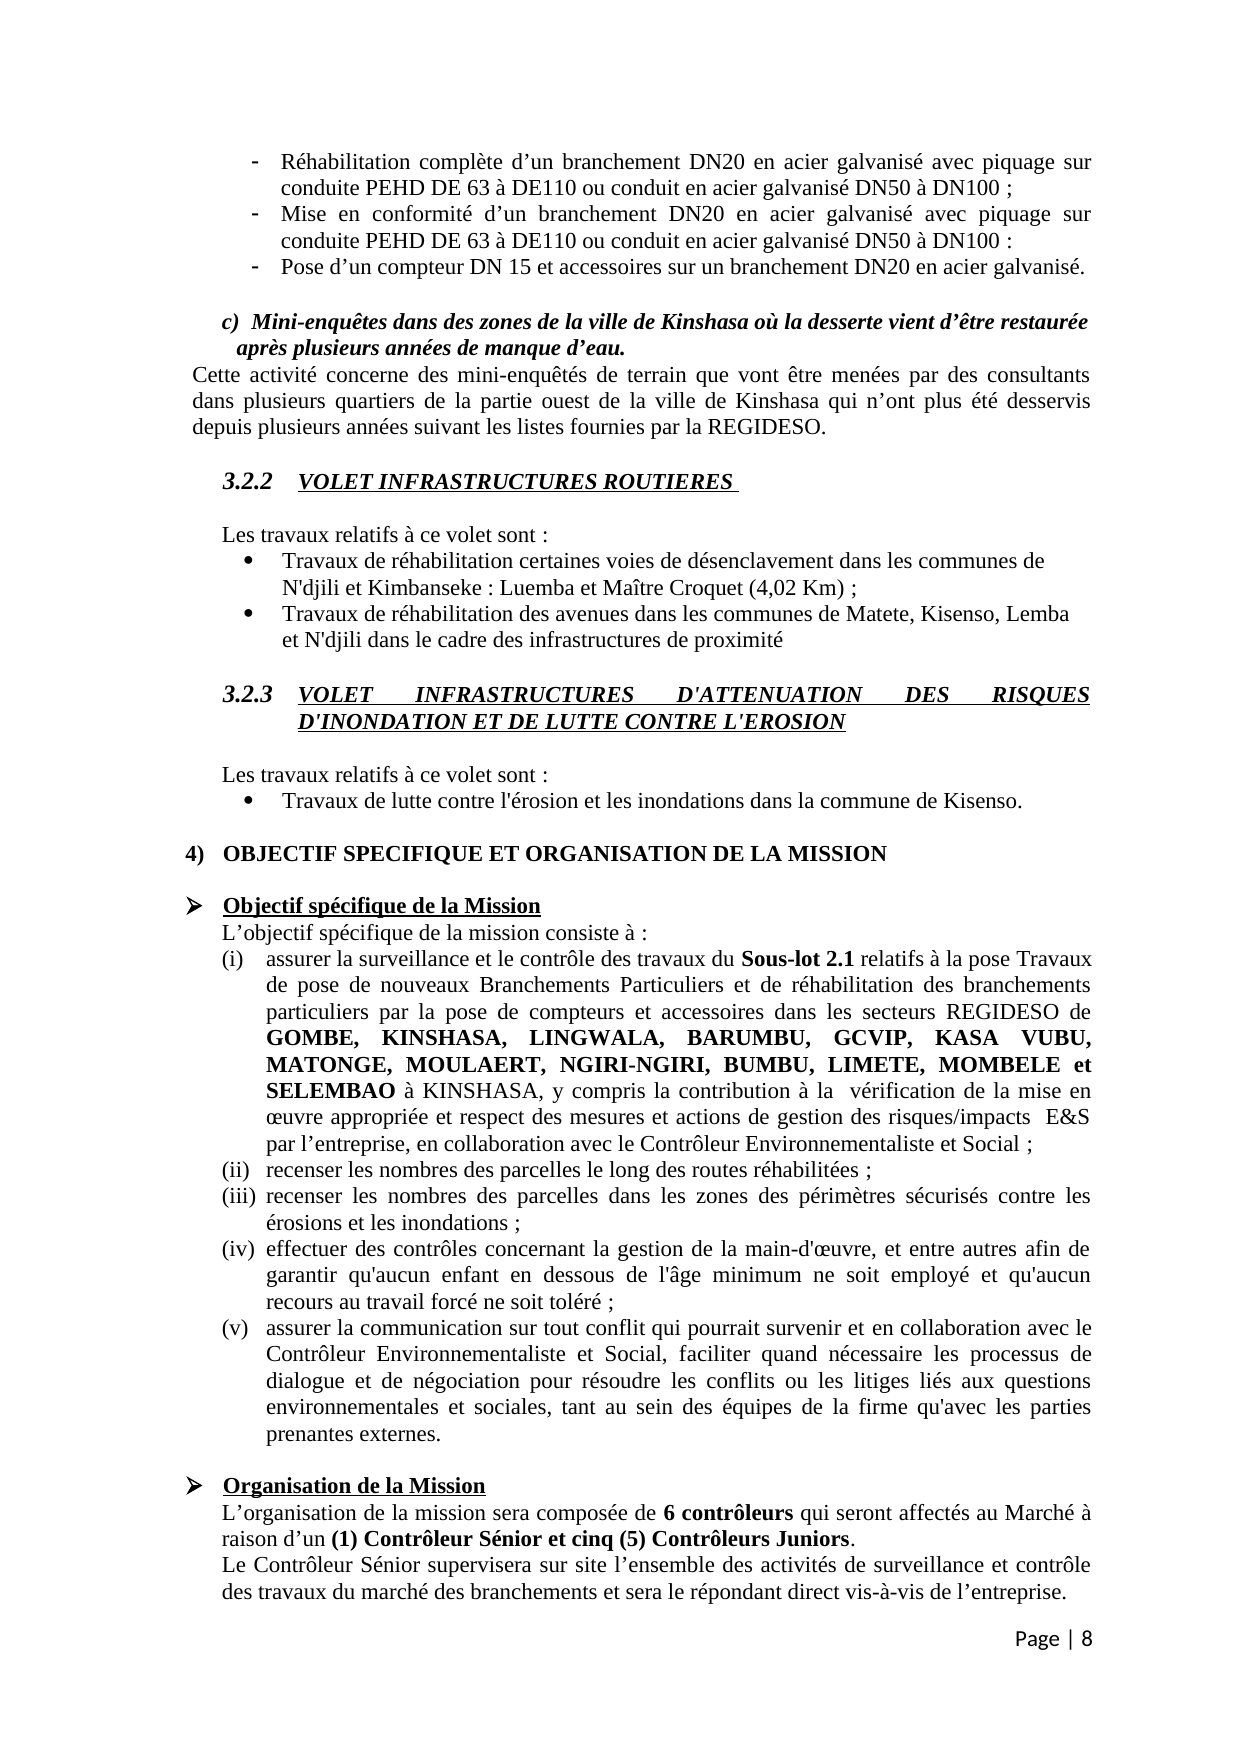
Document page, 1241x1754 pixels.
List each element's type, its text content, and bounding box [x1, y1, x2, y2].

list effectuer des contrôles concernant la gestion de la main-d'œuvre, et entre autres afin de garantir qu'aucun enfant en dessous de l'âge minimum ne soit employé et qu'aucun recours au travail forcé ne soit toléré ; [222, 1235, 1092, 1314]
list VOLET INFRASTRUCTURES ROUTIERES [223, 466, 1092, 495]
list OBJECTIF SPECIFIQUE ET ORGANISATION DE LA MISSION [185, 840, 1092, 866]
list Objectif spécifique de la Mission [185, 892, 1092, 919]
list Organisation de la Mission [185, 1472, 1092, 1499]
list assurer la surveillance et le contrôle des travaux du Sous-lot 2.1 relatifs à la pose Travaux de pose de nouveaux Branchements Particuliers et de réhabilitation des branchements particuliers par la pose de compteurs et accessoires dans les secteurs REGIDESO de GOMBE, KINSHASA, LINGWALA, BARUMBU, GCVIP, KASA VUBU, MATONGE, MOULAERT, NGIRI-NGIRI, BUMBU, LIMETE, MOMBELE et SELEMBAO à KINSHASA, y compris la contribution à la vérification de la mise en œuvre appropriée et respect des mesures et actions de gestion des risques/impacts E&S par l’entreprise, en collaboration avec le Contrôleur Environnementaliste et Social ; [222, 945, 1092, 1156]
list recenser les nombres des parcelles dans les zones des périmètres sécurisés contre les érosions et les inondations ; [222, 1182, 1092, 1235]
text Les travaux relatifs à ce volet sont : [222, 521, 1092, 547]
text Cette activité concerne des mini-enquêtés de terrain que vont être menées par des consultants dans plusieurs quartiers de la partie ouest de la ville de Kinshasa qui n’ont plus été desservis depuis plusieurs années suivant les listes fournies par la REGIDESO. [192, 361, 1092, 440]
list recenser les nombres des parcelles le long des routes réhabilitées ; [222, 1156, 1092, 1182]
list Réhabilitation complète d’un branchement DN20 en acier galvanisé avec piquage sur conduite PEHD DE 63 à DE110 ou conduit en acier galvanisé DN50 à DN100 ; [251, 148, 1092, 200]
list Mise en conformité d’un branchement DN20 en acier galvanisé avec piquage sur conduite PEHD DE 63 à DE110 ou conduit en acier galvanisé DN50 à DN100 : [251, 200, 1092, 253]
list Travaux de lutte contre l'érosion et les inondations dans la commune de Kisenso. [244, 787, 1092, 813]
list Travaux de réhabilitation certaines voies de désenclavement dans les communes de N'djili et Kimbanseke : Luemba et Maître Croquet (4,02 Km) ; [244, 547, 1092, 600]
text L’organisation de la mission sera composée de 6 contrôleurs qui seront affectés au Marché à raison d’un (1) Contrôleur Sénior et cinq (5) Contrôleurs Juniors. [222, 1499, 1092, 1551]
text L’objectif spécifique de la mission consiste à : [222, 919, 1092, 945]
list Travaux de réhabilitation des avenues dans les communes de Matete, Kisenso, Lemba et N'djili dans le cadre des infrastructures de proximité [244, 600, 1092, 653]
list VOLET INFRASTRUCTURES D'ATTENUATION DES RISQUES D'INONDATION ET DE LUTTE CONTRE L'EROSION [223, 679, 1092, 734]
text Les travaux relatifs à ce volet sont : [222, 761, 1092, 787]
text Le Contrôleur Sénior supervisera sur site l’ensemble des activités de surveillance et contrôle des travaux du marché des branchements et sera le répondant direct vis-à-vis de l’entreprise. [222, 1551, 1092, 1604]
list Pose d’un compteur DN 15 et accessoires sur un branchement DN20 en acier galvanisé. [251, 253, 1092, 279]
list Mini-enquêtes dans des zones de la ville de Kinshasa où la desserte vient d’être restaurée après plusieurs années de manque d’eau. [222, 308, 1092, 361]
list assurer la communication sur tout conflit qui pourrait survenir et en collaboration avec le Contrôleur Environnementaliste et Social, faciliter quand nécessaire les processus de dialogue et de négociation pour résoudre les conflits ou les litiges liés aux questions environnementales et sociales, tant au sein des équipes de la firme qu'avec les parties prenantes externes. [222, 1314, 1092, 1446]
